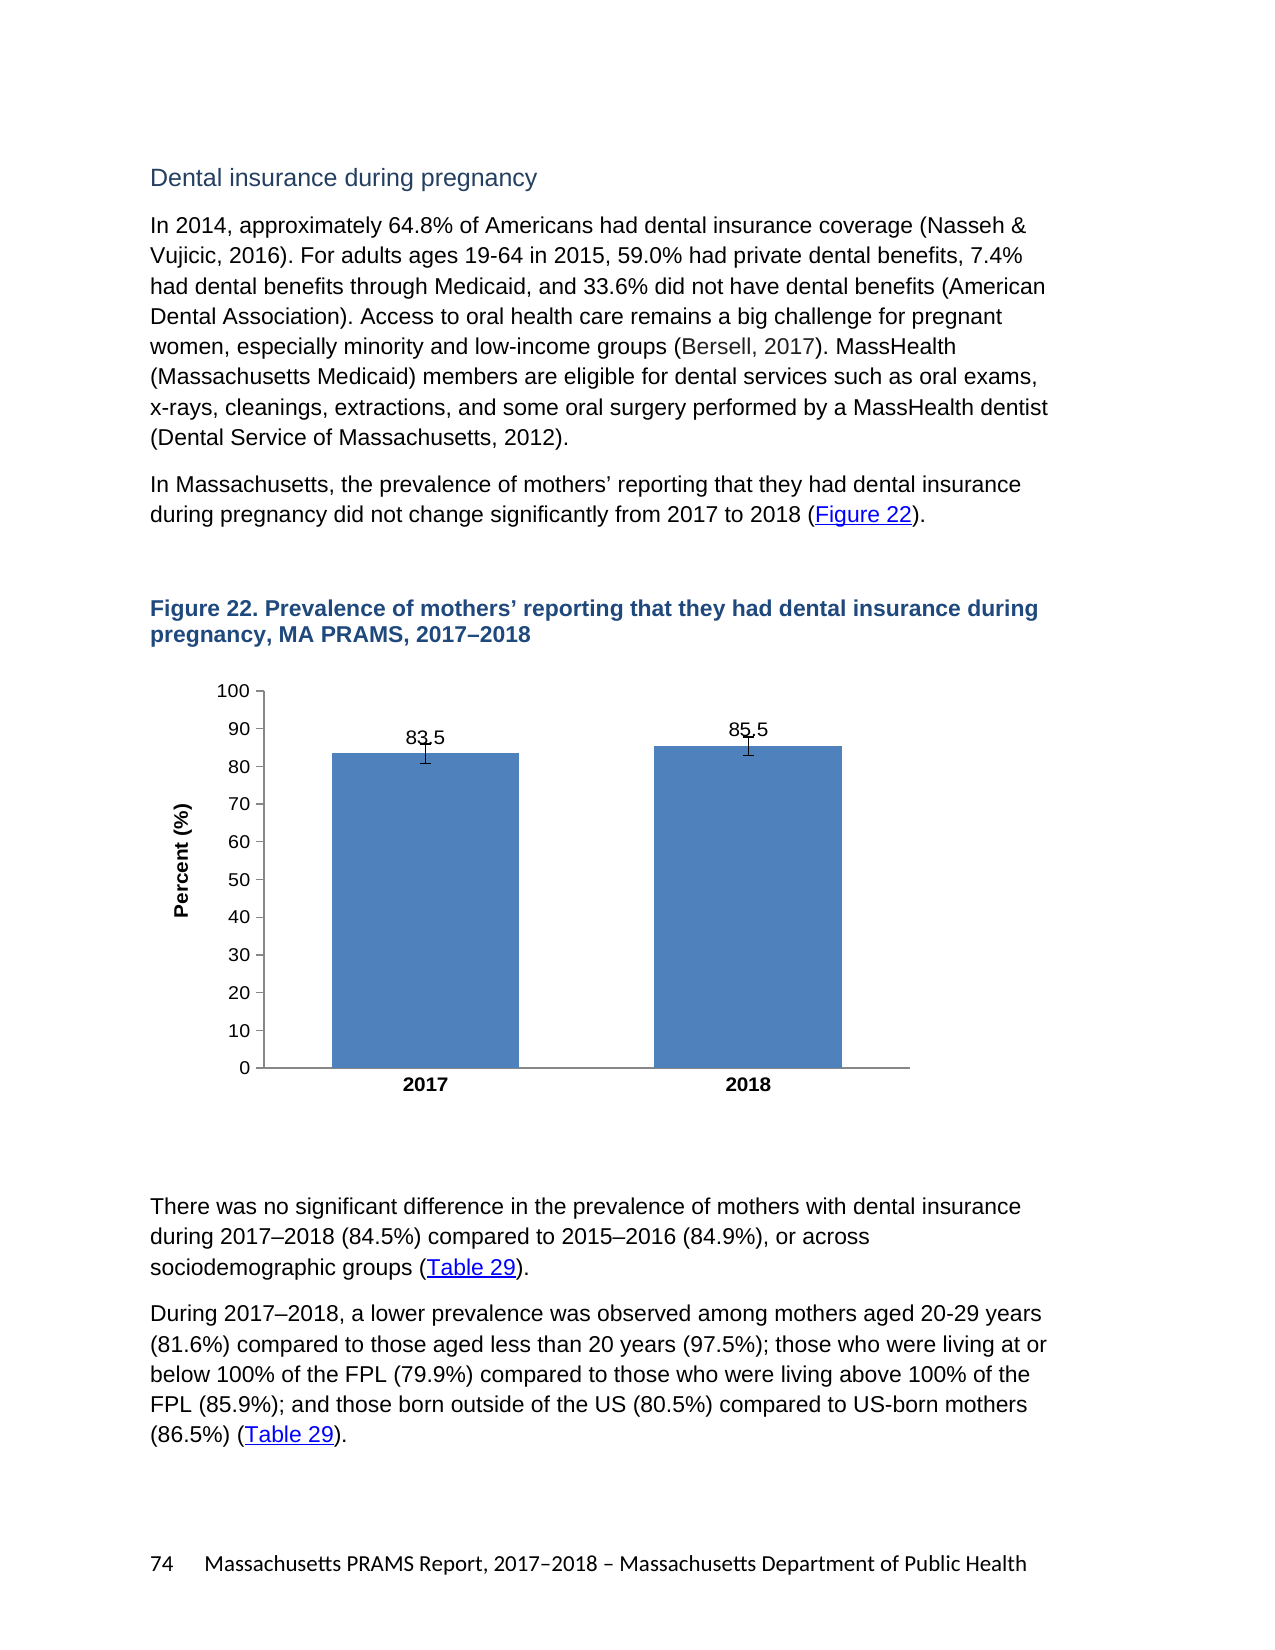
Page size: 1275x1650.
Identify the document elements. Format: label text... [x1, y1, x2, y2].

text Figure 22. Prevalence of mothers’ reporting that they had dental insurance during pregnancy, MA PRAMS, 2017–2018 [150, 594, 1125, 647]
text During 2017–2018, a lower prevalence was observed among mothers aged 20-29 years (81.6%) compared to those aged less than 20 years (97.5%); those who were living at or below 100% of the FPL (79.9%) compared to those who were living above 100% of the FPL (85.9%); and those born outside of the US (80.5%) compared to US-born mothers (86.5%) (Table 29). [150, 1300, 1050, 1447]
text In Massachusetts, the prevalence of mothers’ reporting that they had dental insurance during pregnancy did not change significantly from 2017 to 2018 (Figure 22). [150, 471, 1050, 527]
text In 2014, approximately 64.8% of Americans had dental insurance coverage (Nasseh & Vujicic, 2016). For adults ages 19-64 in 2015, 59.0% had private dental benefits, 7.4% had dental benefits through Medicaid, and 33.6% did not have dental benefits (American Dental Association). Access to oral health care remains a big challenge for pregnant women, especially minority and low-income groups (Bersell, 2017). MassHealth (Massachusetts Medicaid) members are eligible for dental services such as oral exams, x-rays, cleanings, extractions, and some oral surgery performed by a MassHealth dentist (Dental Service of Massachusetts, 2012). [150, 212, 1050, 450]
text There was no significant difference in the prevalence of mothers with dental insurance during 2017–2018 (84.5%) compared to 2015–2016 (84.9%), or across sociodemographic groups (Table 29). [150, 1193, 1050, 1280]
subtitle Dental insurance during pregnancy [150, 162, 1050, 191]
